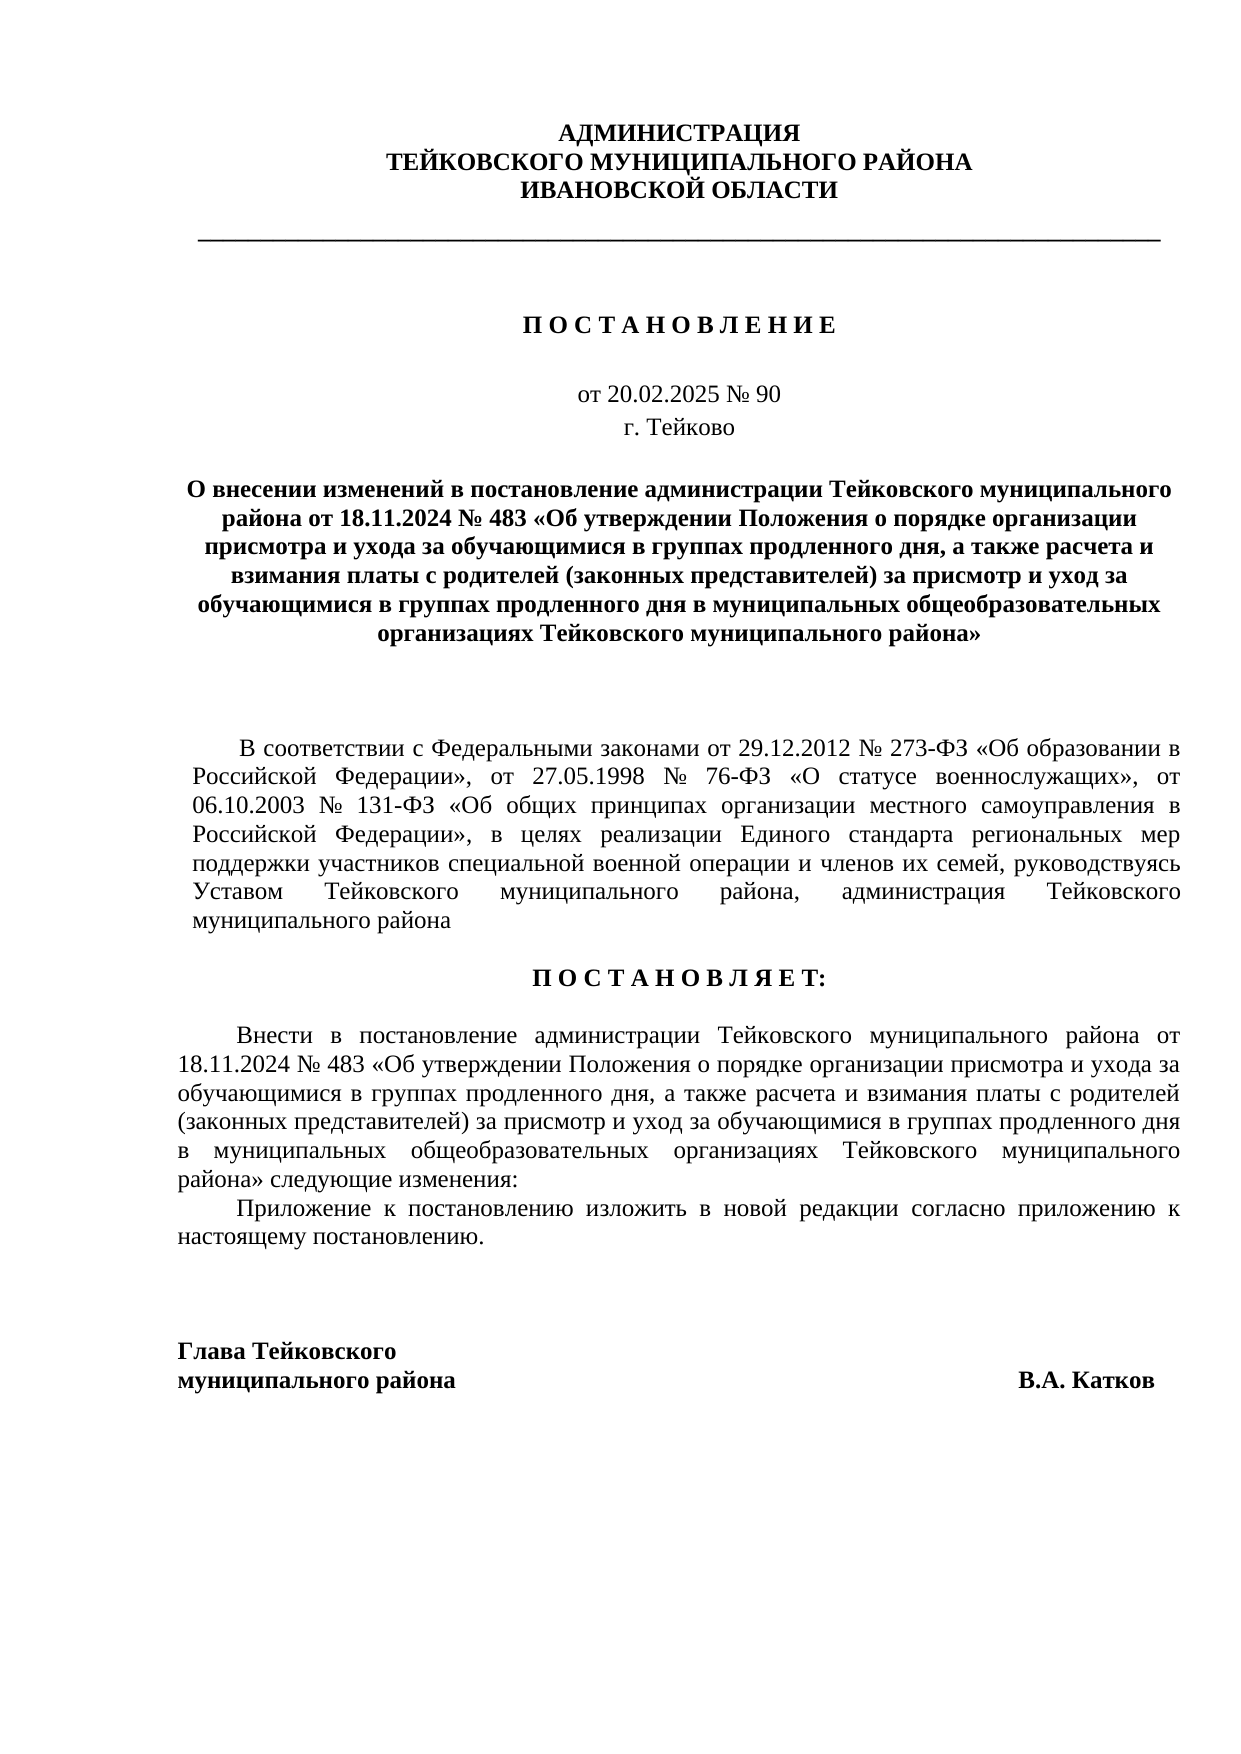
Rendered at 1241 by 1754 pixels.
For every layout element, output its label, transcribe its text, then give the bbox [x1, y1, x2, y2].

text П О С Т А Н О В Л Я Е Т: [177, 963, 1181, 991]
text муниципального района В.А. Катков [177, 1365, 1181, 1394]
text от 20.02.2025 № 90 [177, 379, 1181, 408]
text П О С Т А Н О В Л Е Н И Е [177, 310, 1181, 339]
subtitle АДМИНИСТРАЦИЯ [177, 118, 1181, 147]
text г. Тейково [177, 412, 1181, 441]
subtitle ТЕЙКОВСКОГО МУНИЦИПАЛЬНОГО РАЙОНА [177, 147, 1181, 176]
subtitle _____________________________________________________________________________ [177, 216, 1181, 244]
list Приложение к постановлению изложить в новой редакции согласно приложению к настоящему постановлению. [177, 1193, 1181, 1250]
list Внести в постановление администрации Тейковского муниципального района от 18.11.2024 № 483 «Об утверждении Положения о порядке организации присмотра и ухода за обучающимися в группах продленного дня, а также расчета и взимания платы с родителей (законных представителей) за присмотр и уход за обучающимися в группах продленного дня в муниципальных общеобразовательных организациях Тейковского муниципального района» следующие изменения: [177, 1020, 1181, 1193]
text Глава Тейковского [177, 1336, 1181, 1365]
subtitle ИВАНОВСКОЙ ОБЛАСТИ [177, 176, 1181, 204]
text О внесении изменений в постановление администрации Тейковского муниципального района от 18.11.2024 № 483 «Об утверждении Положения о порядке организации присмотра и ухода за обучающимися в группах продленного дня, а также расчета и взимания платы с родителей (законных представителей) за присмотр и уход за обучающимися в группах продленного дня в муниципальных общеобразовательных организациях Тейковского муниципального района» [177, 474, 1181, 646]
text В соответствии с Федеральными законами от 29.12.2012 № 273-ФЗ «Об образовании в Российской Федерации», от 27.05.1998 № 76-ФЗ «О статусе военнослужащих», от 06.10.2003 № 131-ФЗ «Об общих принципах организации местного самоуправления в Российской Федерации», в целях реализации Единого стандарта региональных мер поддержки участников специальной военной операции и членов их семей, руководствуясь Уставом Тейковского муниципального района, администрация Тейковского муниципального района [177, 733, 1181, 934]
